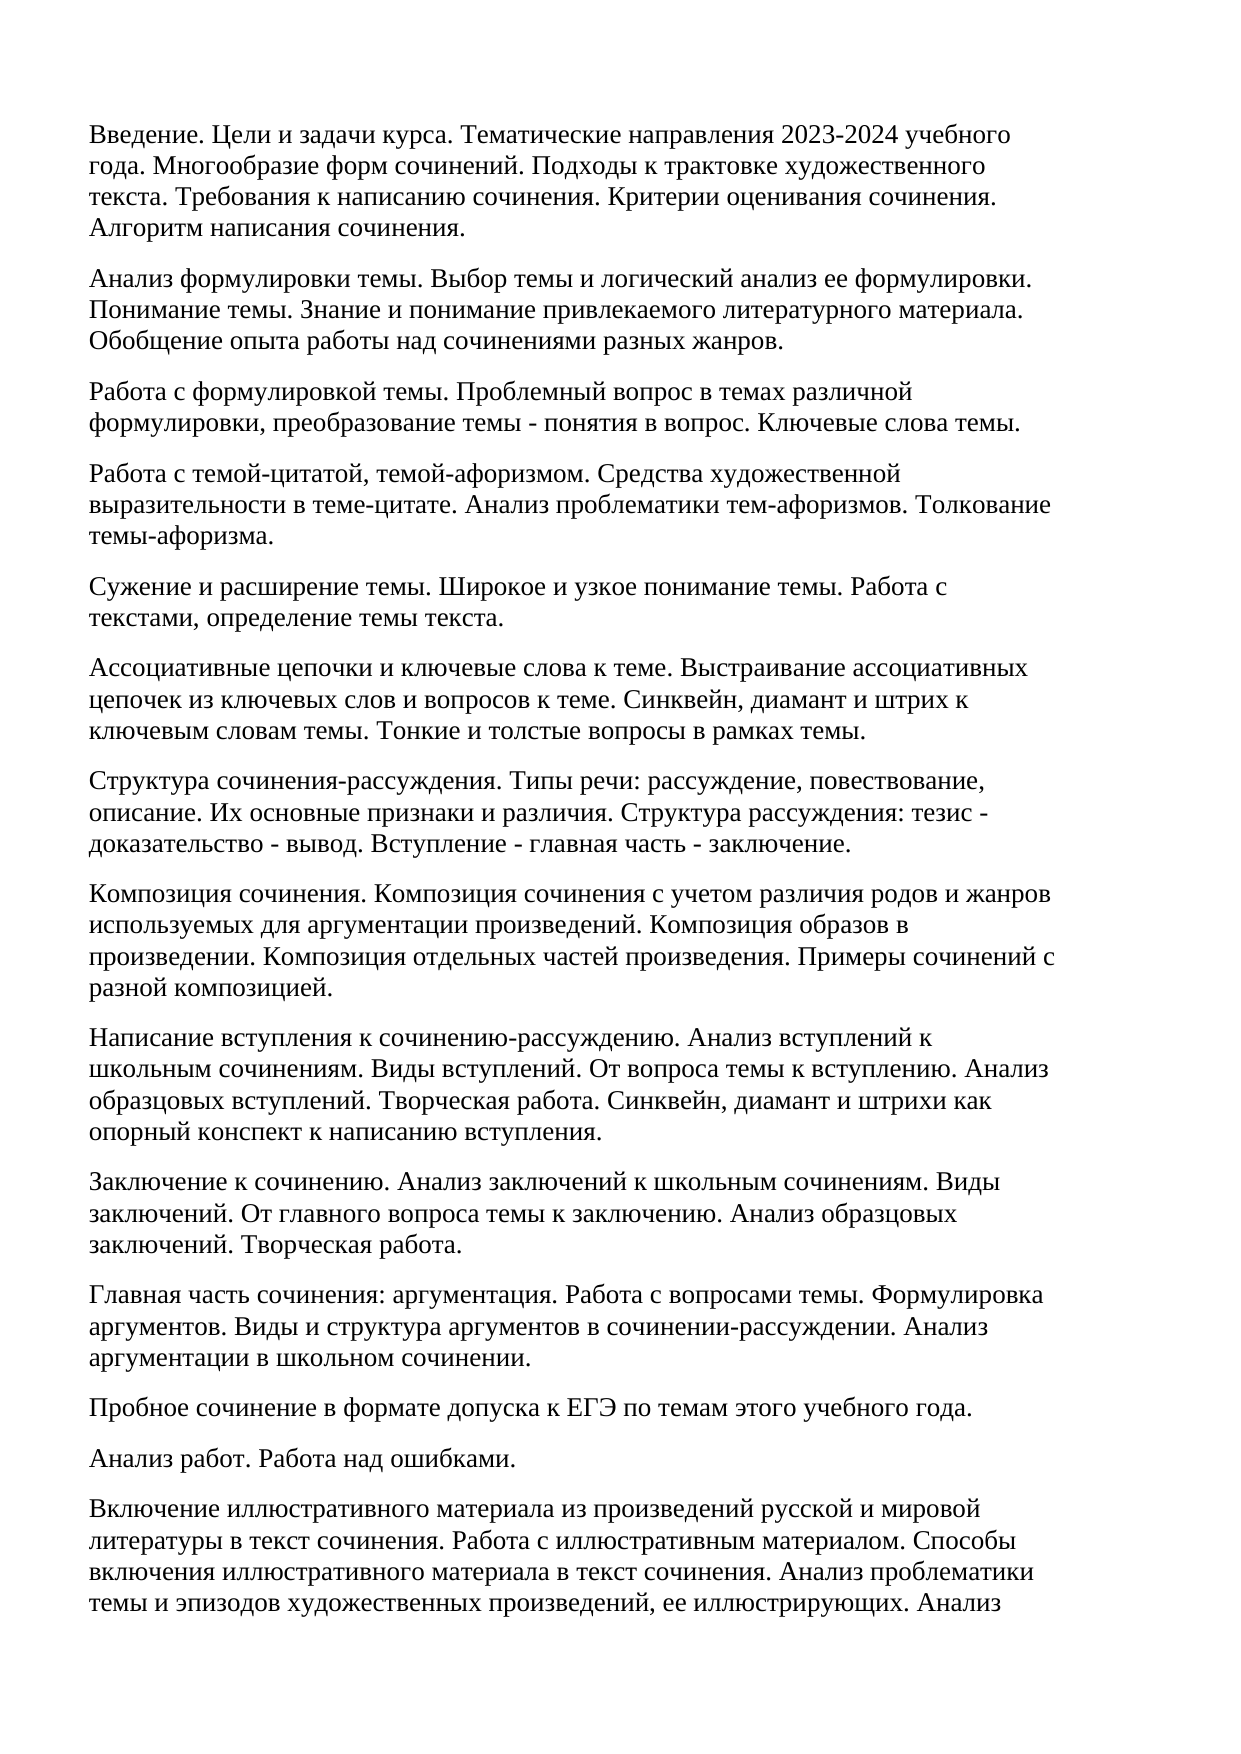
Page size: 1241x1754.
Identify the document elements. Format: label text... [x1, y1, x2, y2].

text Главная часть сочинения: аргументация. Работа с вопросами темы. Формулировка аргументов. Виды и структура аргументов в сочинении-рассуждении. Анализ аргументации в школьном сочинении. [88, 1278, 1063, 1372]
text Введение. Цели и задачи курса. Тематические направления 2023-2024 учебного года. Многообразие форм сочинений. Подходы к трактовке художественного текста. Требования к написанию сочинения. Критерии оценивания сочинения. Алгоритм написания сочинения. [88, 118, 1063, 243]
text Сужение и расширение темы. Широкое и узкое понимание темы. Работа с текстами, определение темы текста. [88, 570, 1063, 632]
text Анализ работ. Работа над ошибками. [88, 1442, 1063, 1473]
text Композиция сочинения. Композиция сочинения с учетом различия родов и жанров используемых для аргументации произведений. Композиция образов в произведении. Композиция отдельных частей произведения. Примеры сочинений с разной композицией. [88, 877, 1063, 1002]
text Пробное сочинение в формате допуска к ЕГЭ по темам этого учебного года. [88, 1391, 1063, 1422]
text Работа с темой-цитатой, темой-афоризмом. Средства художественной выразительности в теме-цитате. Анализ проблематики тем-афоризмов. Толкование темы-афоризма. [88, 457, 1063, 550]
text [88, 1493, 1063, 1617]
text Структура сочинения-рассуждения. Типы речи: рассуждение, повествование, описание. Их основные признаки и различия. Структура рассуждения: тезис - доказательство - вывод. Вступление - главная часть - заключение. [88, 764, 1063, 858]
text Работа с формулировкой темы. Проблемный вопрос в темах различной формулировки, преобразование темы - понятия в вопрос. Ключевые слова темы. [88, 375, 1063, 437]
text Анализ формулировки темы. Выбор темы и логический анализ ее формулировки. Понимание темы. Знание и понимание привлекаемого литературного материала. Обобщение опыта работы над сочинениями разных жанров. [88, 262, 1063, 356]
text Заключение к сочинению. Анализ заключений к школьным сочинениям. Виды заключений. От главного вопроса темы к заключению. Анализ образцовых заключений. Творческая работа. [88, 1166, 1063, 1259]
text Ассоциативные цепочки и ключевые слова к теме. Выстраивание ассоциативных цепочек из ключевых слов и вопросов к теме. Синквейн, диамант и штрих к ключевым словам темы. Тонкие и толстые вопросы в рамках темы. [88, 652, 1063, 745]
text Написание вступления к сочинению-рассуждению. Анализ вступлений к школьным сочинениям. Виды вступлений. От вопроса темы к вступлению. Анализ образцовых вступлений. Творческая работа. Синквейн, диамант и штрихи как опорный конспект к написанию вступления. [88, 1021, 1063, 1146]
